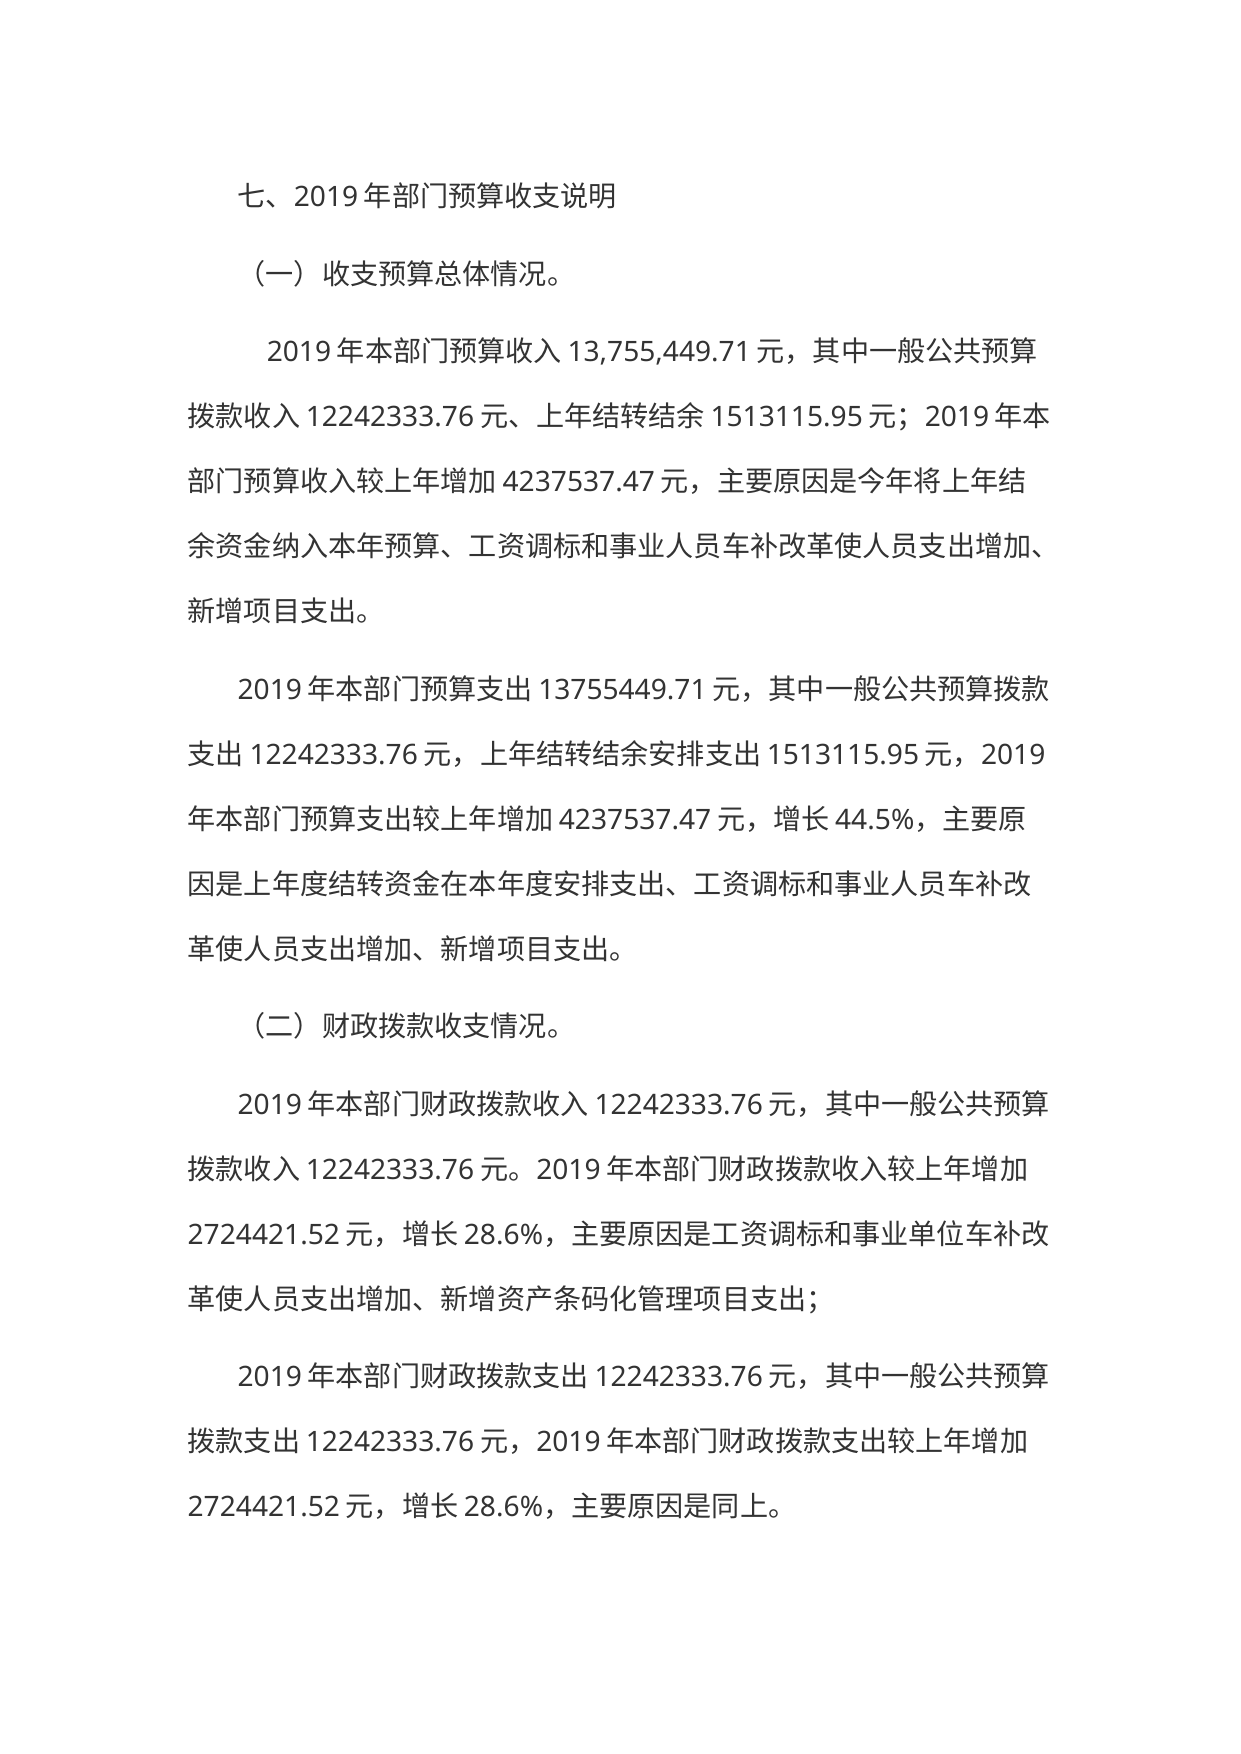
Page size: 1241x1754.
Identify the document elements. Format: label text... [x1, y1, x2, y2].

text 2019年本部门预算支出13755449.71元，其中一般公共预算拨款支出12242333.76元，上年结转结余安排支出1513115.95元，2019年本部门预算支出较上年增加4237537.47元，增长44.5%，主要原因是上年度结转资金在本年度安排支出、工资调标和事业人员车补改革使人员支出增加、新增项目支出。 [187, 654, 1053, 979]
text （二）财政拨款收支情况。 [187, 992, 1053, 1057]
text 2019年本部门预算收入13,755,449.71元，其中一般公共预算拨款收入12242333.76元、上年结转结余1513115.95元；2019年本部门预算收入较上年增加4237537.47元，主要原因是今年将上年结余资金纳入本年预算、工资调标和事业人员车补改革使人员支出增加、新增项目支出。 [187, 317, 1053, 642]
text 2019年本部门财政拨款支出12242333.76元，其中一般公共预算拨款支出12242333.76元，2019年本部门财政拨款支出较上年增加2724421.52元，增长28.6%，主要原因是同上。 [187, 1342, 1053, 1537]
text 2019年本部门财政拨款收入12242333.76元，其中一般公共预算拨款收入12242333.76元。2019年本部门财政拨款收入较上年增加2724421.52元，增长28.6%，主要原因是工资调标和事业单位车补改革使人员支出增加、新增资产条码化管理项目支出； [187, 1069, 1053, 1329]
text （一）收支预算总体情况。 [187, 239, 1053, 304]
text 七、2019年部门预算收支说明 [187, 162, 1053, 227]
